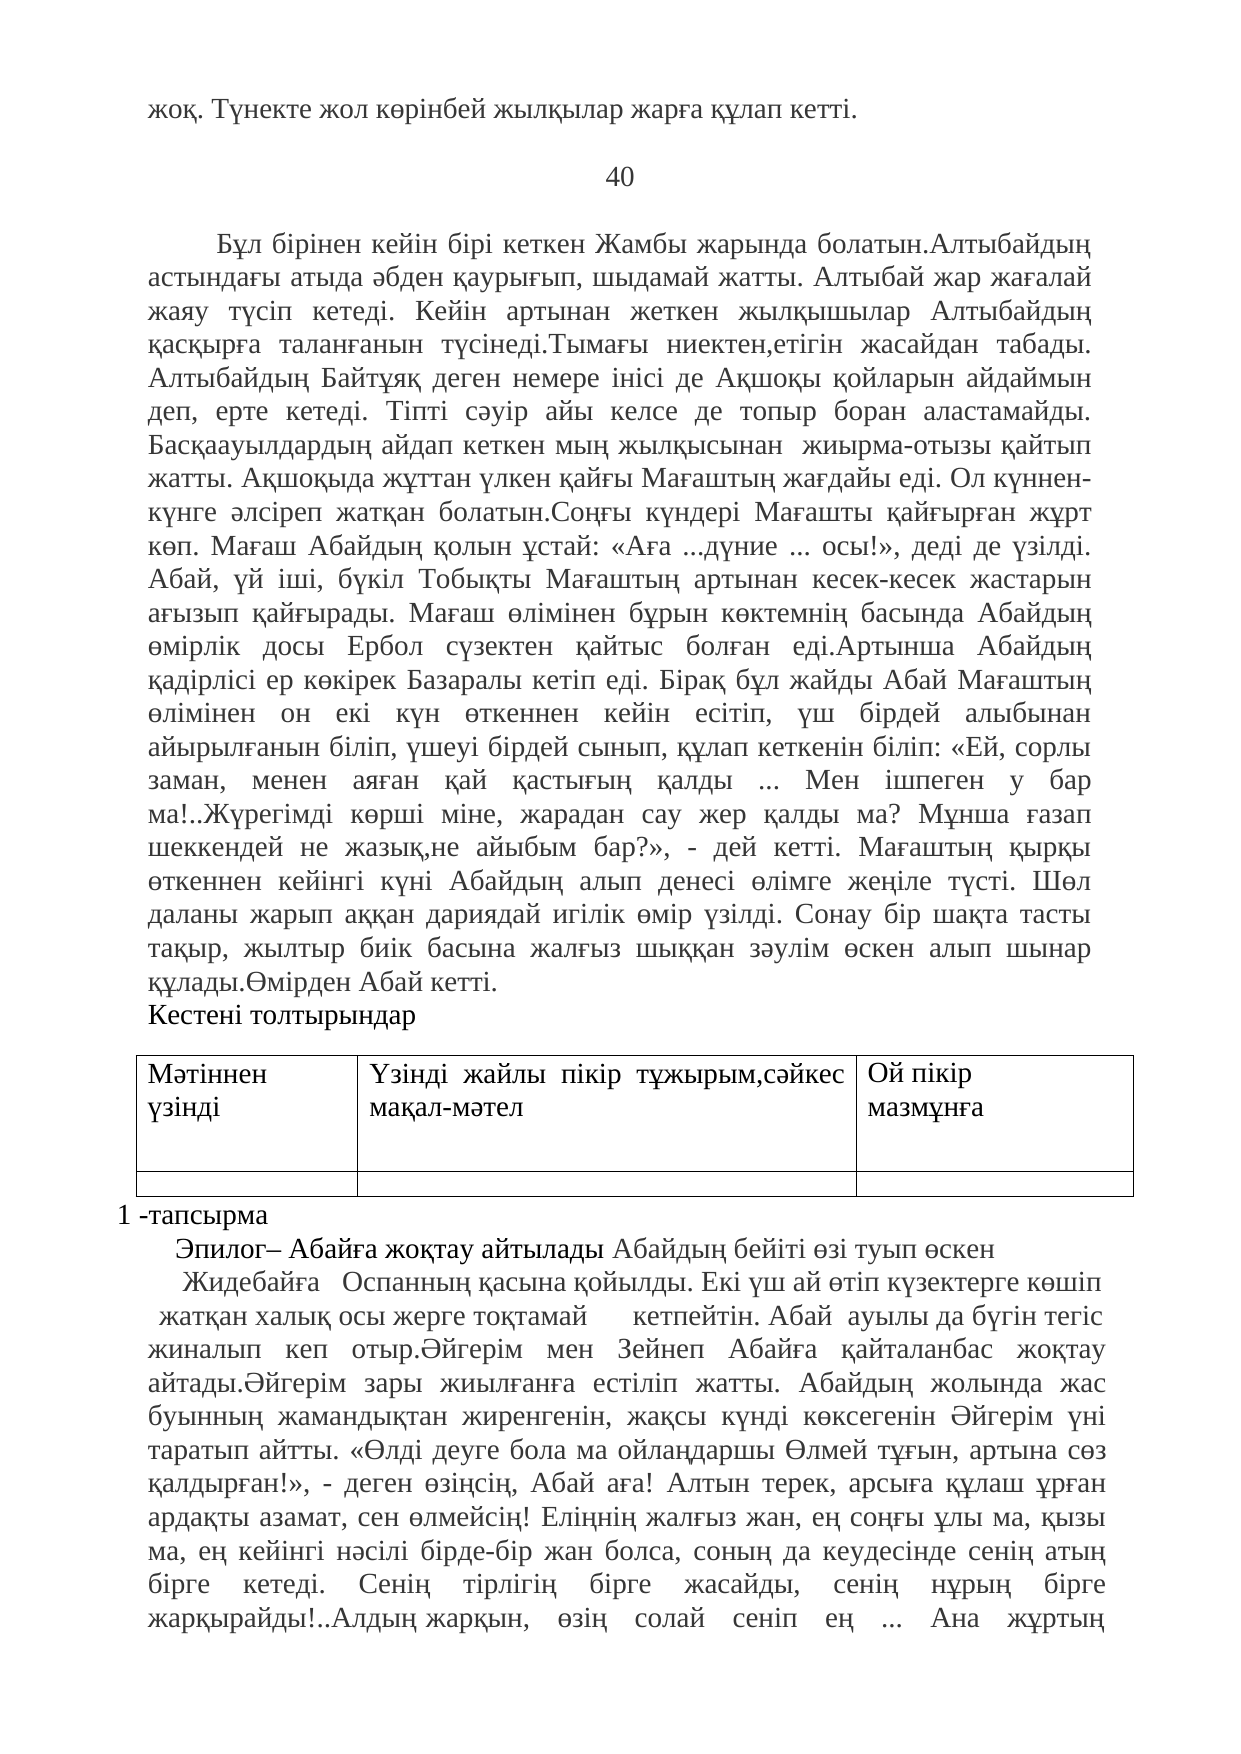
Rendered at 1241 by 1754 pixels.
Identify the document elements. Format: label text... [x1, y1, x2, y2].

text Эпилог– Абайға жоқтау айтылады Абайдың бейіті өзі туып өскен [0, 1231, 1107, 1264]
table_header Үзінді жайлы пікір тұжырым,сәйкес мақал-мәтел [358, 1056, 856, 1171]
table_header Мәтіннен үзінді [137, 1056, 357, 1171]
text 1 -тапсырма [0, 1197, 1122, 1231]
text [0, 1298, 1107, 1633]
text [148, 92, 1092, 125]
table_header Ой пікір мазмұнға [857, 1056, 1133, 1171]
table_cell [358, 1172, 856, 1196]
text Жидебайға Оспанның қасына қойылды. Екі үш ай өтіп күзектерге көшіп [0, 1264, 1107, 1298]
text Бұл бірінен кейін бірі кеткен Жамбы жарында болатын.Алтыбайдың астындағы атыда әбден қаурығып, шыдамай жатты. Алтыбай жар жағалай жаяу түсіп кетеді. Кейін артынан жеткен жылқышылар Алтыбайдың қасқырға таланғанын түсінеді.Тымағы ниектен,етігін жасайдан табады. Алтыбайдың Байтұяқ деген немере інісі де Ақшоқы қойларын айдаймын деп, ерте кетеді. Тіпті сәуір айы келсе де топыр боран аластамайды. Басқаауылдардың айдап кеткен мың жылқысынан жиырма-отызы қайтып жатты. Ақшоқыда жұттан үлкен қайғы Мағаштың жағдайы еді. Ол күннен-күнге әлсіреп жатқан болатын.Соңғы күндері Мағашты қайғырған жұрт көп. Мағаш Абайдың қолын ұстай: «Аға ...дүние ... осы!», деді де үзілді. Абай, үй іші, бүкіл Тобықты Мағаштың артынан кесек-кесек жастарын ағызып қайғырады. Мағаш өлімінен бұрын көктемнің басында Абайдың өмірлік досы Ербол сүзектен қайтыс болған еді.Артынша Абайдың қадірлісі ер көкірек Базаралы кетіп еді. Бірақ бұл жайды Абай Мағаштың өлімінен он екі күн өткеннен кейін есітіп, үш бірдей алыбынан айырылғанын біліп, үшеуі бірдей сынып, құлап кеткенін біліп: «Ей, сорлы заман, менен аяған қай қастығың қалды ... Мен ішпеген у бар ма!..Жүрегімді көрші міне, жарадан сау жер қалды ма? Мұнша ғазап шеккендей не жазық,не айыбым бар?», - дей кетті. Мағаштың қырқы өткеннен кейінгі күні Абайдың алып денесі өлімге жеңіле түсті. Шөл даланы жарып аққан дариядай игілік өмір үзілді. Сонау бір шақта тасты тақыр, жылтыр биік басына жалғыз шыққан зәулім өскен алып шынар құлады.Өмірден Абай кетті. [148, 226, 1092, 997]
table_cell [137, 1172, 357, 1196]
text 40 [148, 159, 1092, 192]
list Кестені толтырындар [148, 997, 974, 1031]
table_cell [857, 1172, 1133, 1196]
